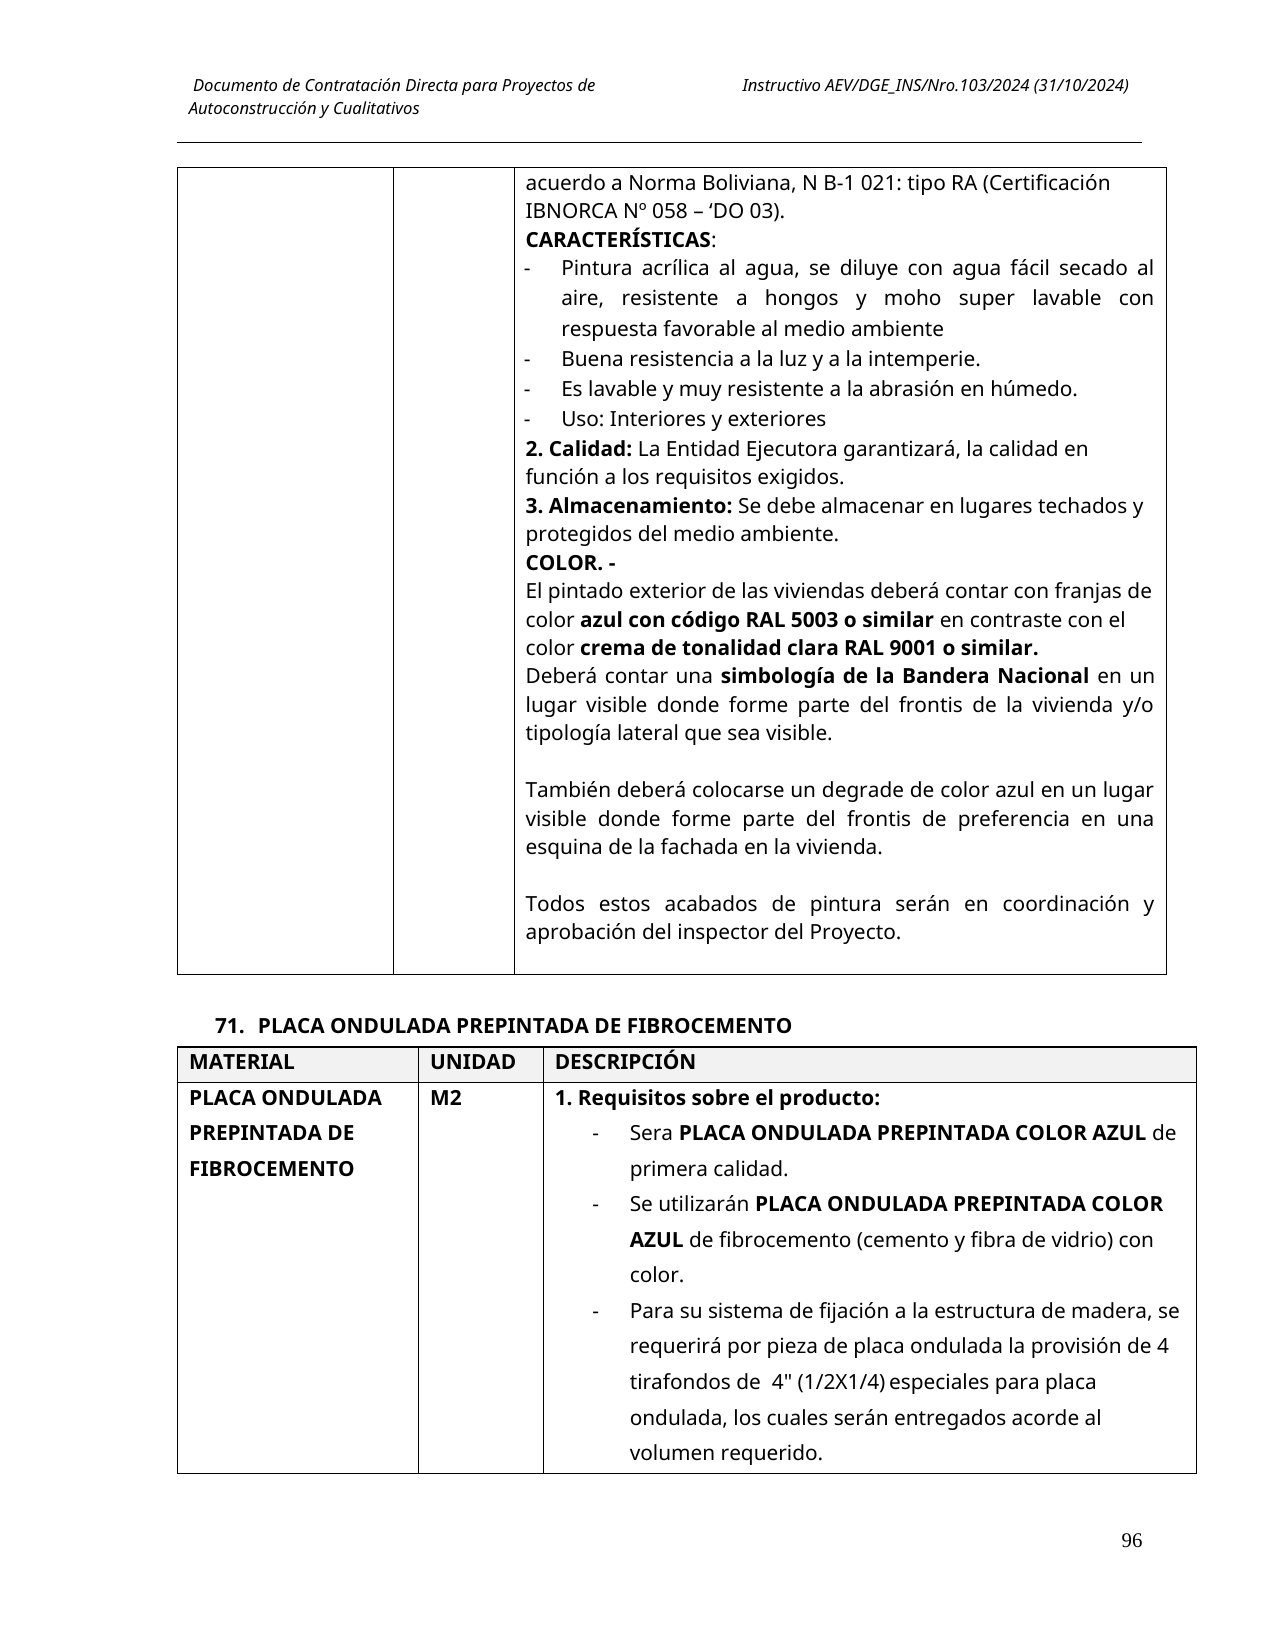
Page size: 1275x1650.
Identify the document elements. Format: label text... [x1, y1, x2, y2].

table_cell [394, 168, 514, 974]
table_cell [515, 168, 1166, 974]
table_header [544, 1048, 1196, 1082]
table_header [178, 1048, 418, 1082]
list PLACA ONDULADA PREPINTADA DE FIBROCEMENTO [215, 1011, 1142, 1039]
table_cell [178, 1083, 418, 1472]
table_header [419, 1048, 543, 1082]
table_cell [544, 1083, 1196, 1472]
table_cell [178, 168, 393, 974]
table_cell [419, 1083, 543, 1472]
